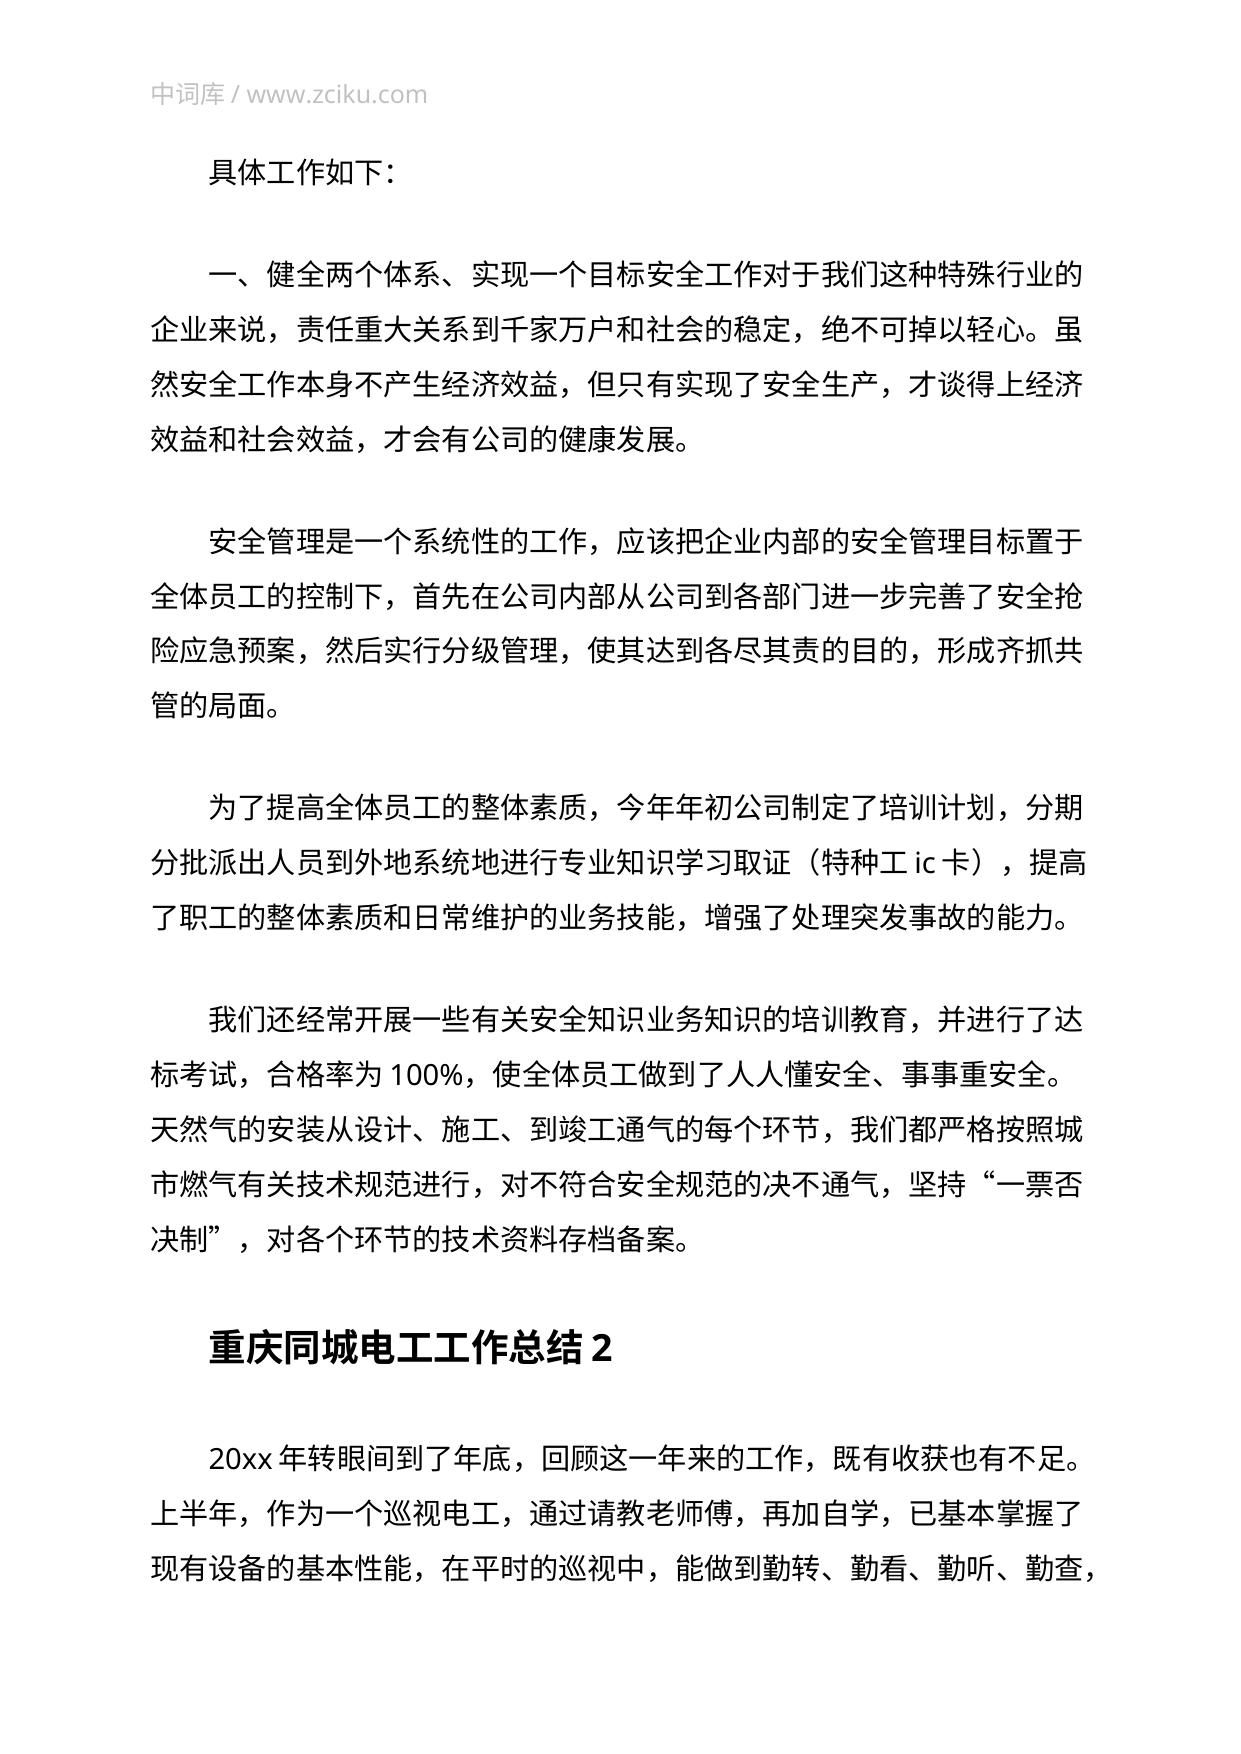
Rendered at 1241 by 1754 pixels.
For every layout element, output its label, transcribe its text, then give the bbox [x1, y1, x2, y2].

text 为了提高全体员工的整体素质，今年年初公司制定了培训计划，分期分批派出人员到外地系统地进行专业知识学习取证（特种工ic卡），提高了职工的整体素质和日常维护的业务技能，增强了处理突发事故的能力。 [150, 785, 1090, 937]
text 具体工作如下： [150, 150, 1090, 192]
text 一、健全两个体系、实现一个目标安全工作对于我们这种特殊行业的企业来说，责任重大关系到千家万户和社会的稳定，绝不可掉以轻心。虽然安全工作本身不产生经济效益，但只有实现了安全生产，才谈得上经济效益和社会效益，才会有公司的健康发展。 [150, 252, 1090, 459]
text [150, 1435, 1090, 1588]
text 安全管理是一个系统性的工作，应该把企业内部的安全管理目标置于全体员工的控制下，首先在公司内部从公司到各部门进一步完善了安全抢险应急预案，然后实行分级管理，使其达到各尽其责的目的，形成齐抓共管的局面。 [150, 518, 1090, 725]
text 我们还经常开展一些有关安全知识业务知识的培训教育，并进行了达标考试，合格率为100%，使全体员工做到了人人懂安全、事事重安全。天然气的安装从设计、施工、到竣工通气的每个环节，我们都严格按照城市燃气有关技术规范进行，对不符合安全规范的决不通气，坚持“一票否决制”，对各个环节的技术资料存档备案。 [150, 996, 1090, 1258]
text 重庆同城电工工作总结2 [150, 1318, 1090, 1372]
